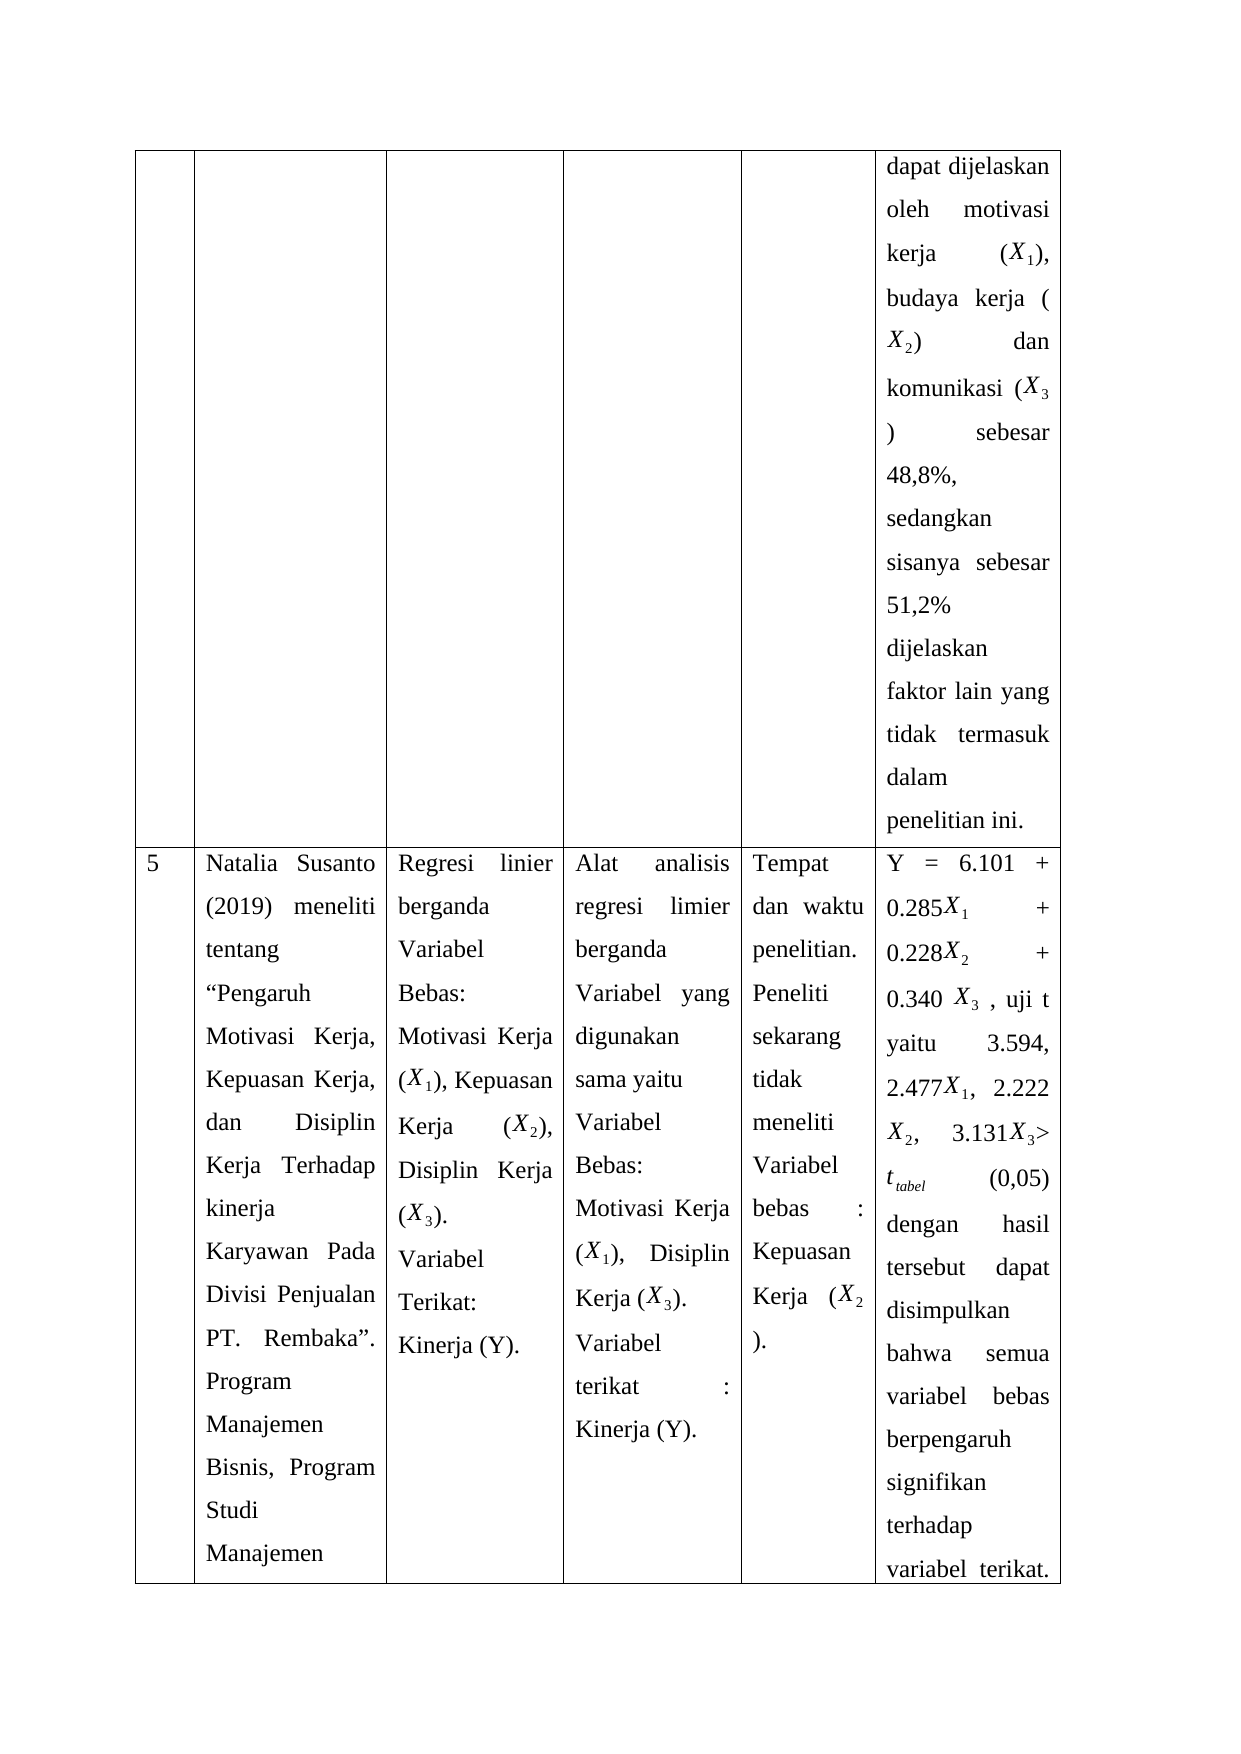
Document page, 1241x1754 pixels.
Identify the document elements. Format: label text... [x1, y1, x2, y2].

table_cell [876, 151, 1060, 847]
table_cell 4 [136, 151, 194, 847]
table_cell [195, 151, 386, 847]
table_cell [876, 848, 1060, 1582]
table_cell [387, 848, 563, 1582]
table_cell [742, 151, 875, 847]
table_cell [564, 151, 741, 847]
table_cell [564, 848, 741, 1582]
table_cell 5 [136, 848, 194, 1582]
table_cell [195, 848, 386, 1582]
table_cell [387, 151, 563, 847]
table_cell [742, 848, 875, 1582]
